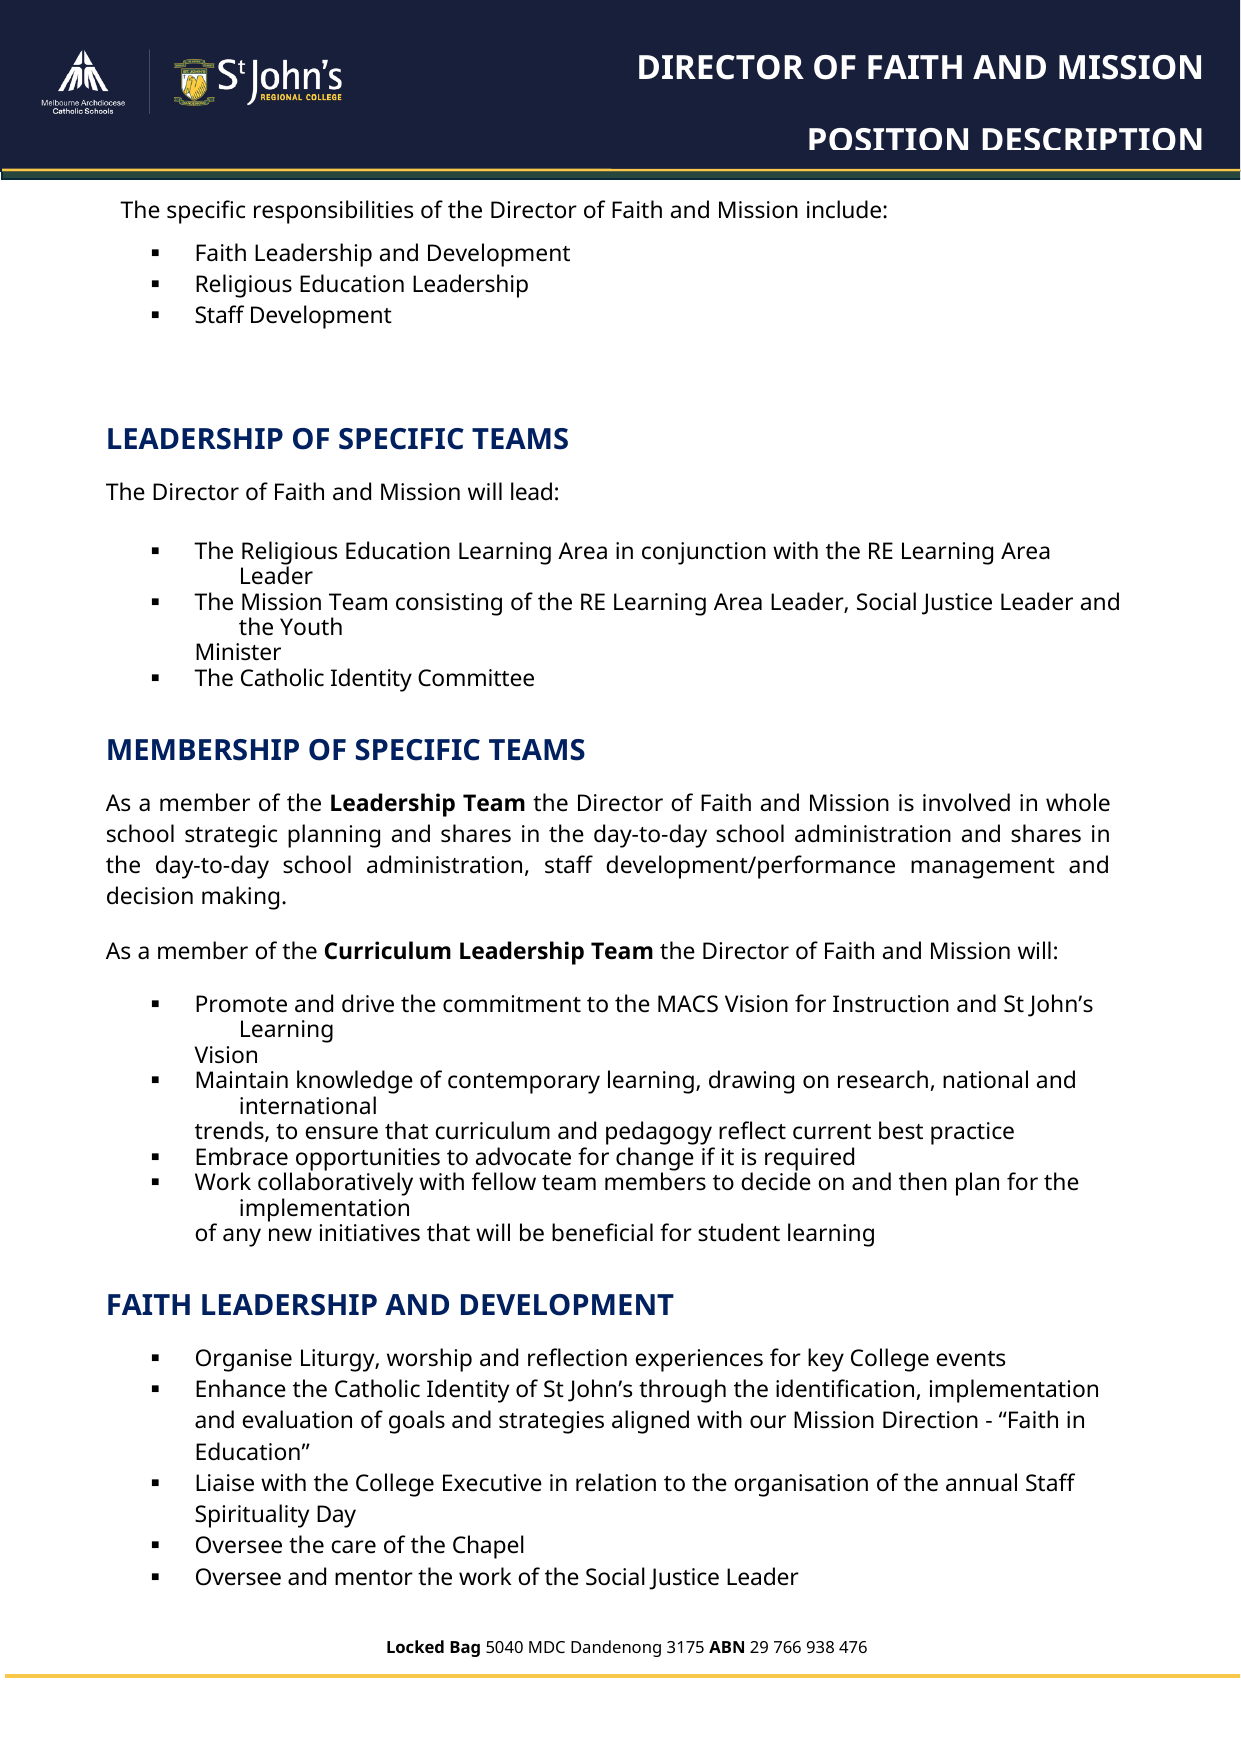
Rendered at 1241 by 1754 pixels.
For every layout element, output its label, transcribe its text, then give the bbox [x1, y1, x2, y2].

picture [41, 49, 342, 114]
text trends, to ensure that curriculum and pedagogy reflect current best practice [150, 1119, 1122, 1145]
text As a member of the Leadership Team the Director of Faith and Mission is involved in whole school strategic planning and shares in the day-to-day school administration and shares in the day-to-day school administration, staff development/performance management and decision making. [106, 786, 1111, 911]
list The Religious Education Learning Area in conjunction with the RE Learning Area Leader [150, 539, 1122, 589]
subtitle LEADERSHIP OF SPECIFIC TEAMS [106, 419, 1122, 458]
list Religious Education Leadership [150, 268, 1122, 299]
text Minister [150, 641, 1122, 666]
list Faith Leadership and Development [150, 237, 1122, 268]
list The Mission Team consisting of the RE Learning Area Leader, Social Justice Leader and the Youth [150, 589, 1122, 640]
list Organise Liturgy, worship and reflection experiences for key College events [150, 1342, 1122, 1373]
list Staff Development [150, 299, 1122, 331]
list Promote and drive the commitment to the MACS Vision for Instruction and St John’s Learning [150, 992, 1122, 1043]
list Maintain knowledge of contemporary learning, drawing on research, national and international [150, 1068, 1122, 1119]
text The Director of Faith and Mission will lead: [106, 476, 1122, 507]
text Vision [150, 1043, 1122, 1068]
list Oversee the care of the Chapel [150, 1529, 1122, 1561]
list Liaise with the College Executive in relation to the organisation of the annual Staff Spirituality Day [150, 1467, 1122, 1529]
text of any new initiatives that will be beneficial for student learning [150, 1221, 1122, 1247]
list The Catholic Identity Committee [150, 666, 1122, 691]
subtitle FAITH LEADERSHIP AND DEVELOPMENT [106, 1284, 1122, 1324]
list Embrace opportunities to advocate for change if it is required [150, 1145, 1122, 1170]
list Oversee and mentor the work of the Social Justice Leader [150, 1561, 1122, 1592]
list Enhance the Catholic Identity of St John’s through the identification, implementation and evaluation of goals and strategies aligned with our Mission Direction - “Faith in Education” [150, 1373, 1122, 1467]
list Work collaboratively with fellow team members to decide on and then plan for the implementation [150, 1170, 1122, 1221]
text As a member of the Curriculum Leadership Team the Director of Faith and Mission will: [106, 935, 1122, 967]
subtitle MEMBERSHIP OF SPECIFIC TEAMS [106, 729, 1122, 769]
text The specific responsibilities of the Director of Faith and Mission include: [120, 194, 1122, 225]
